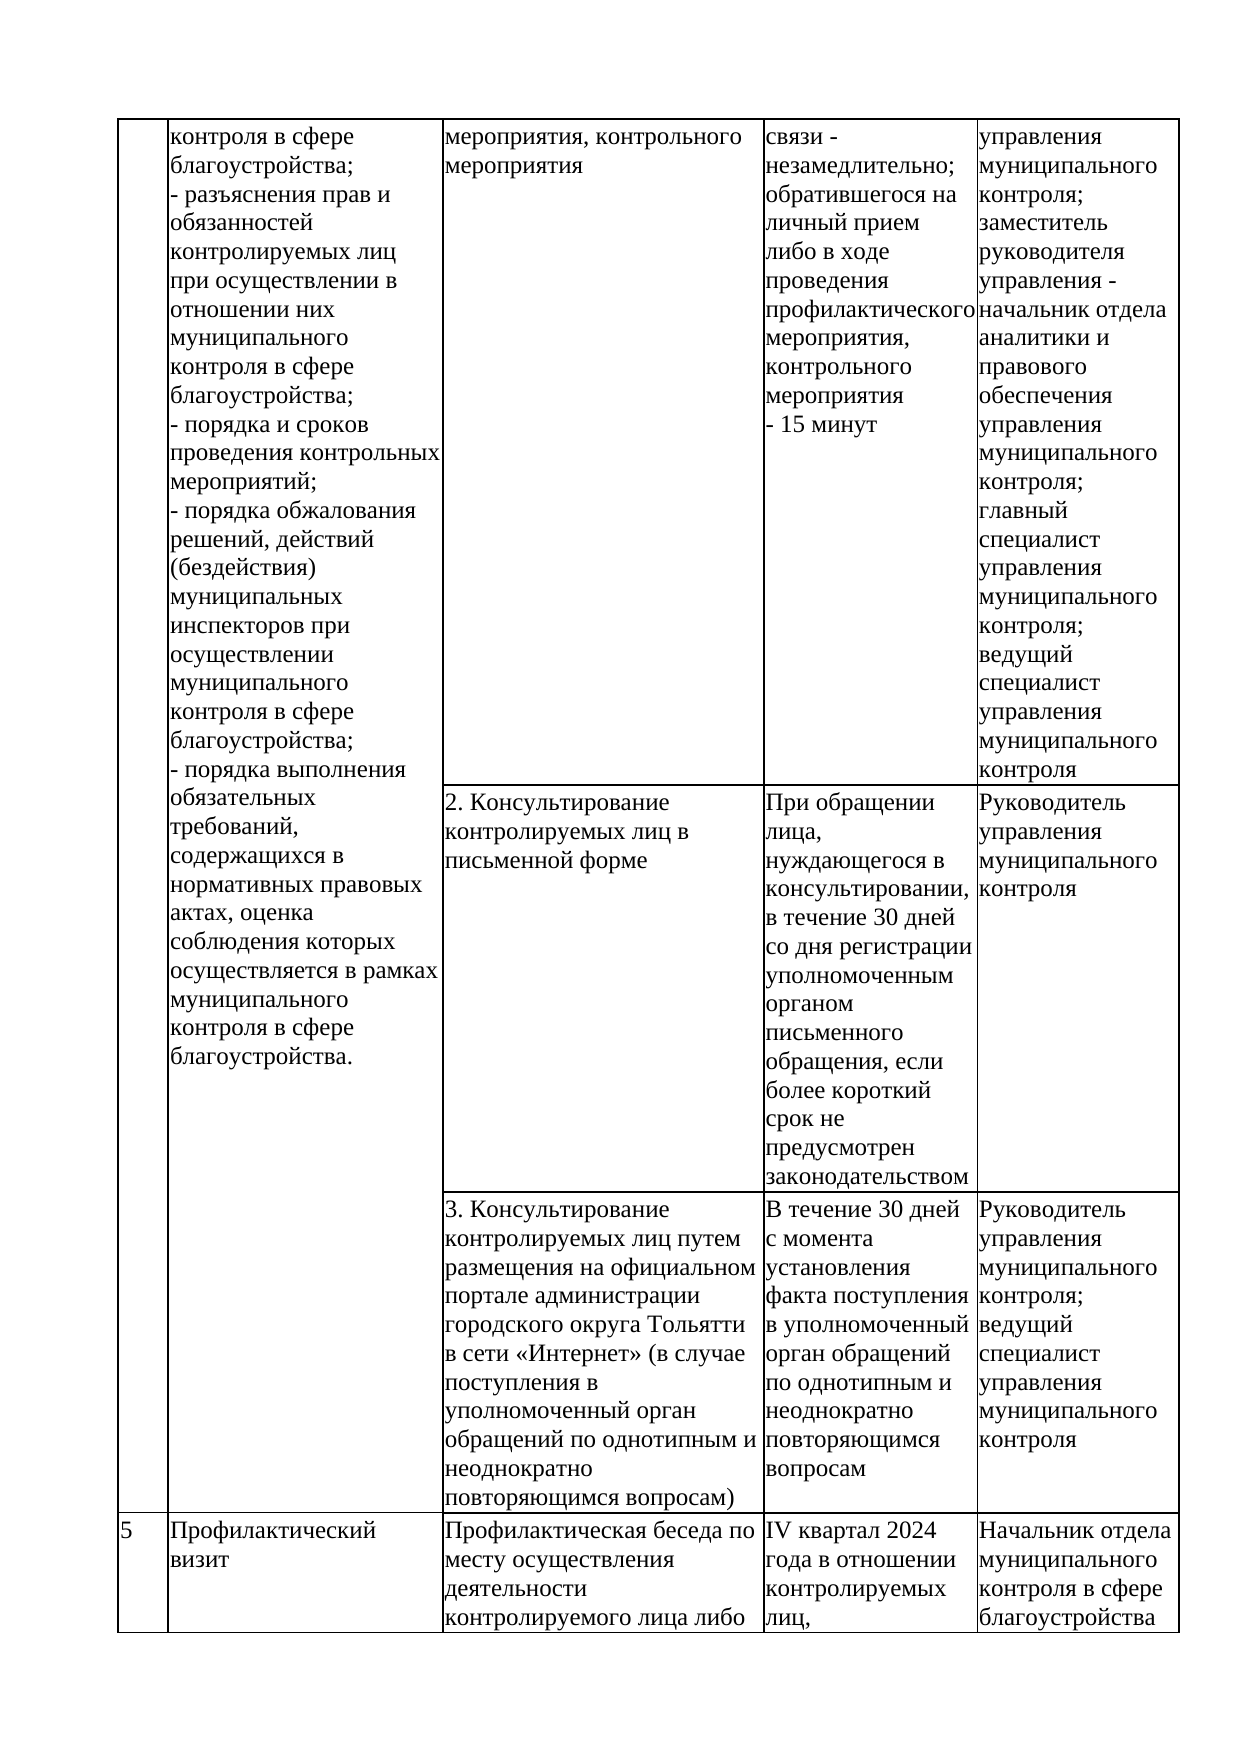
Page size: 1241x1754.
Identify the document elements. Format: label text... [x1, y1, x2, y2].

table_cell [169, 120, 442, 1512]
table_cell В течение 30 дней с момента установления факта поступления в уполномоченный орган обращений по однотипным и неоднократно повторяющимся вопросам [765, 1193, 977, 1512]
table_cell 5 [119, 1513, 167, 1632]
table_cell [169, 1513, 442, 1632]
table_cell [978, 120, 1178, 784]
table_cell 2. Консультирование контролируемых лиц в письменной форме [444, 786, 763, 1191]
table_cell 3. Консультирование контролируемых лиц путем размещения на официальном портале администрации городского округа Тольятти в сети «Интернет» (в случае поступления в уполномоченный орган обращений по однотипным и неоднократно повторяющимся вопросам) [444, 1193, 763, 1512]
table_cell Руководитель управления муниципального контроля [978, 786, 1178, 1191]
table_cell При обращении лица, нуждающегося в консультировании, в устной форме по телефону, посредством видео-конференц-связи - незамедлительно; обратившегося на личный прием либо в ходе проведения профилактического мероприятия, контрольного мероприятия - 15 минут [765, 120, 977, 784]
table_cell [978, 1514, 1178, 1632]
table_cell Руководитель управления муниципального контроля; ведущий специалист управления муниципального контроля [978, 1193, 1178, 1512]
table_cell 4 [119, 120, 167, 1512]
table_cell 1. Консультирование контролируемых лиц в устной форме по телефону, посредством видео-конференц-связи, на личном приеме либо в ходе проведения профилактического мероприятия, контрольного мероприятия [444, 120, 763, 784]
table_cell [765, 1514, 977, 1632]
table_cell При обращении лица, нуждающегося в консультировании, в течение 30 дней со дня регистрации уполномоченным органом письменного обращения, если более короткий срок не предусмотрен законодательством [765, 786, 977, 1191]
